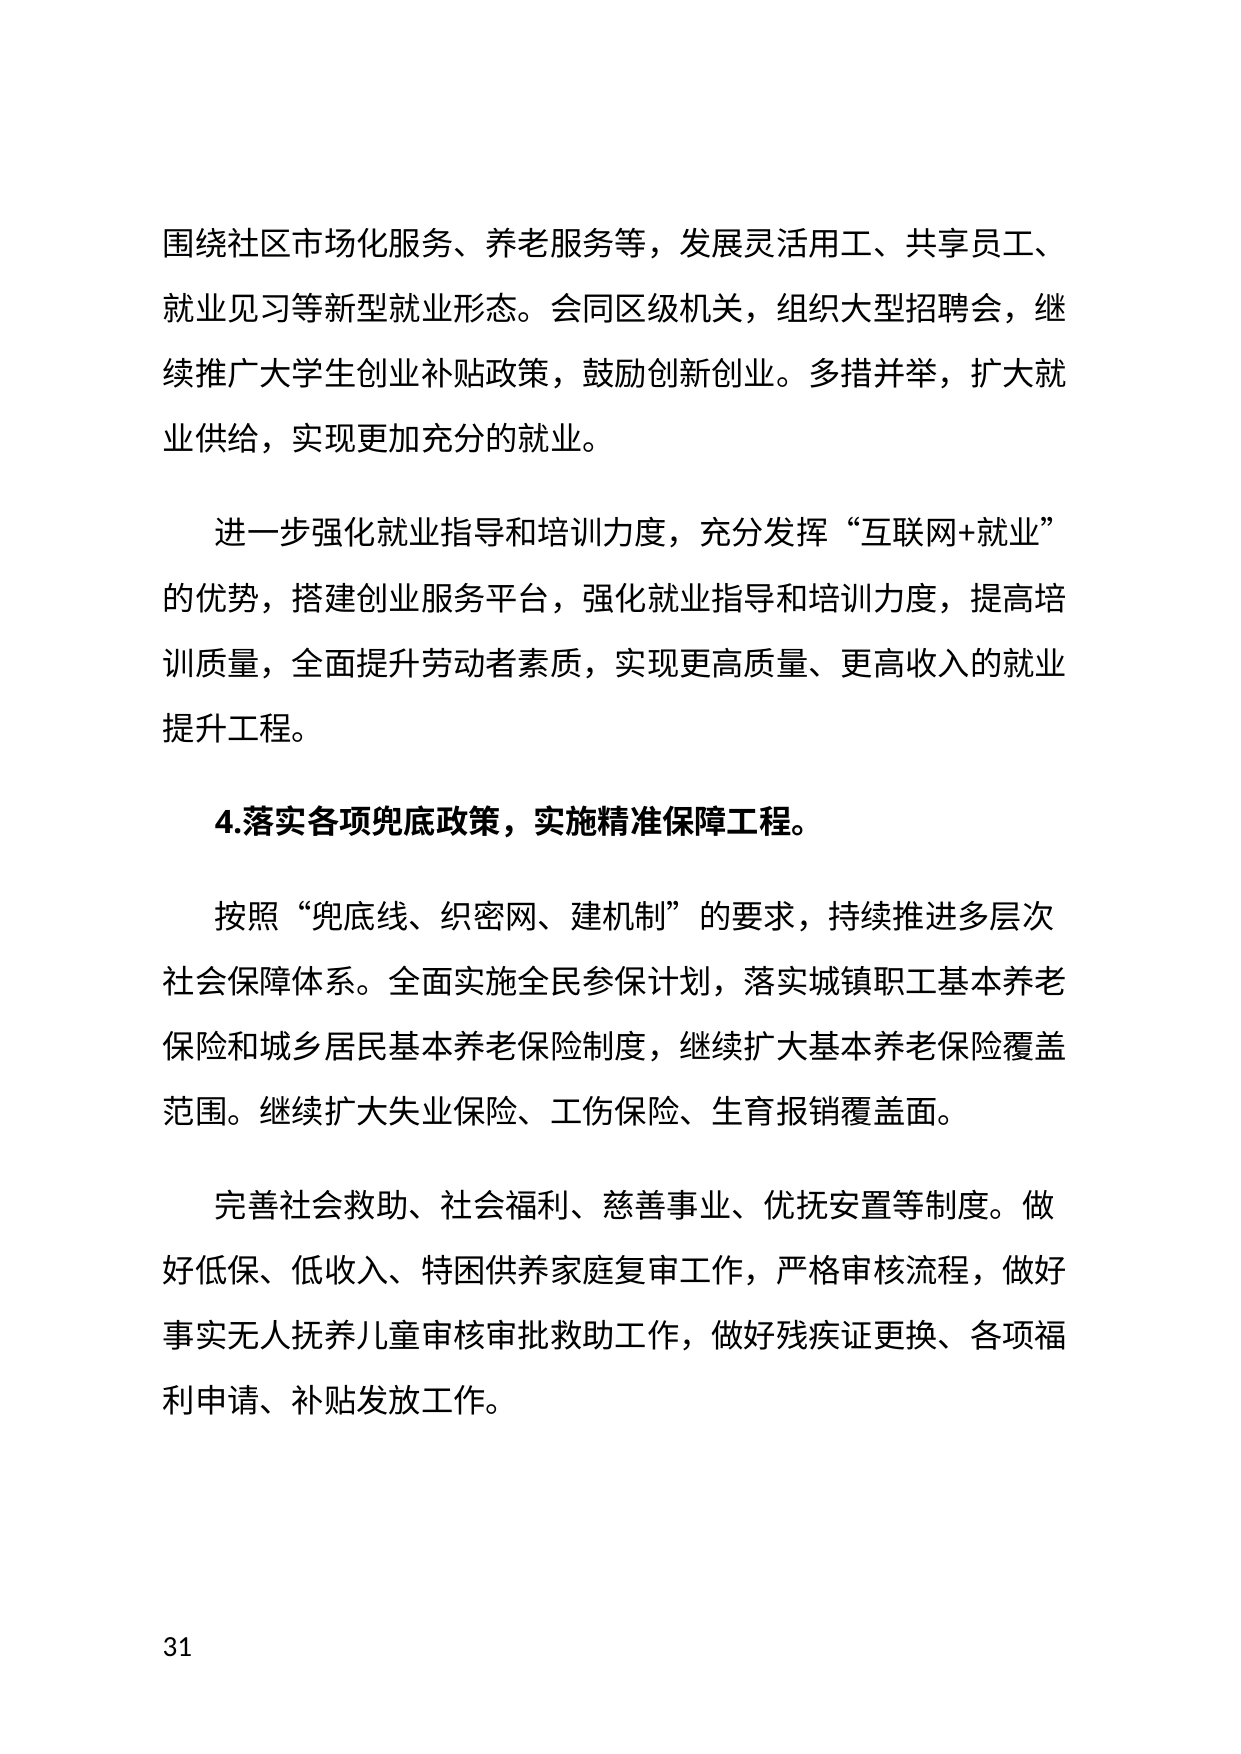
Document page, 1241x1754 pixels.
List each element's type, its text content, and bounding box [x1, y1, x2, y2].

text 进一步强化就业指导和培训力度，充分发挥“互联网+就业”的优势，搭建创业服务平台，强化就业指导和培训力度，提高培训质量，全面提升劳动者素质，实现更高质量、更高收入的就业提升工程。 [162, 498, 1078, 758]
text 按照“兜底线、织密网、建机制”的要求，持续推进多层次社会保障体系。全面实施全民参保计划，落实城镇职工基本养老保险和城乡居民基本养老保险制度，继续扩大基本养老保险覆盖范围。继续扩大失业保险、工伤保险、生育报销覆盖面。 [162, 882, 1078, 1142]
text 4.落实各项兜底政策，实施精准保障工程。 [162, 787, 1078, 852]
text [162, 209, 1078, 469]
text 完善社会救助、社会福利、慈善事业、优抚安置等制度。做好低保、低收入、特困供养家庭复审工作，严格审核流程，做好事实无人抚养儿童审核审批救助工作，做好残疾证更换、各项福利申请、补贴发放工作。 [162, 1171, 1078, 1495]
